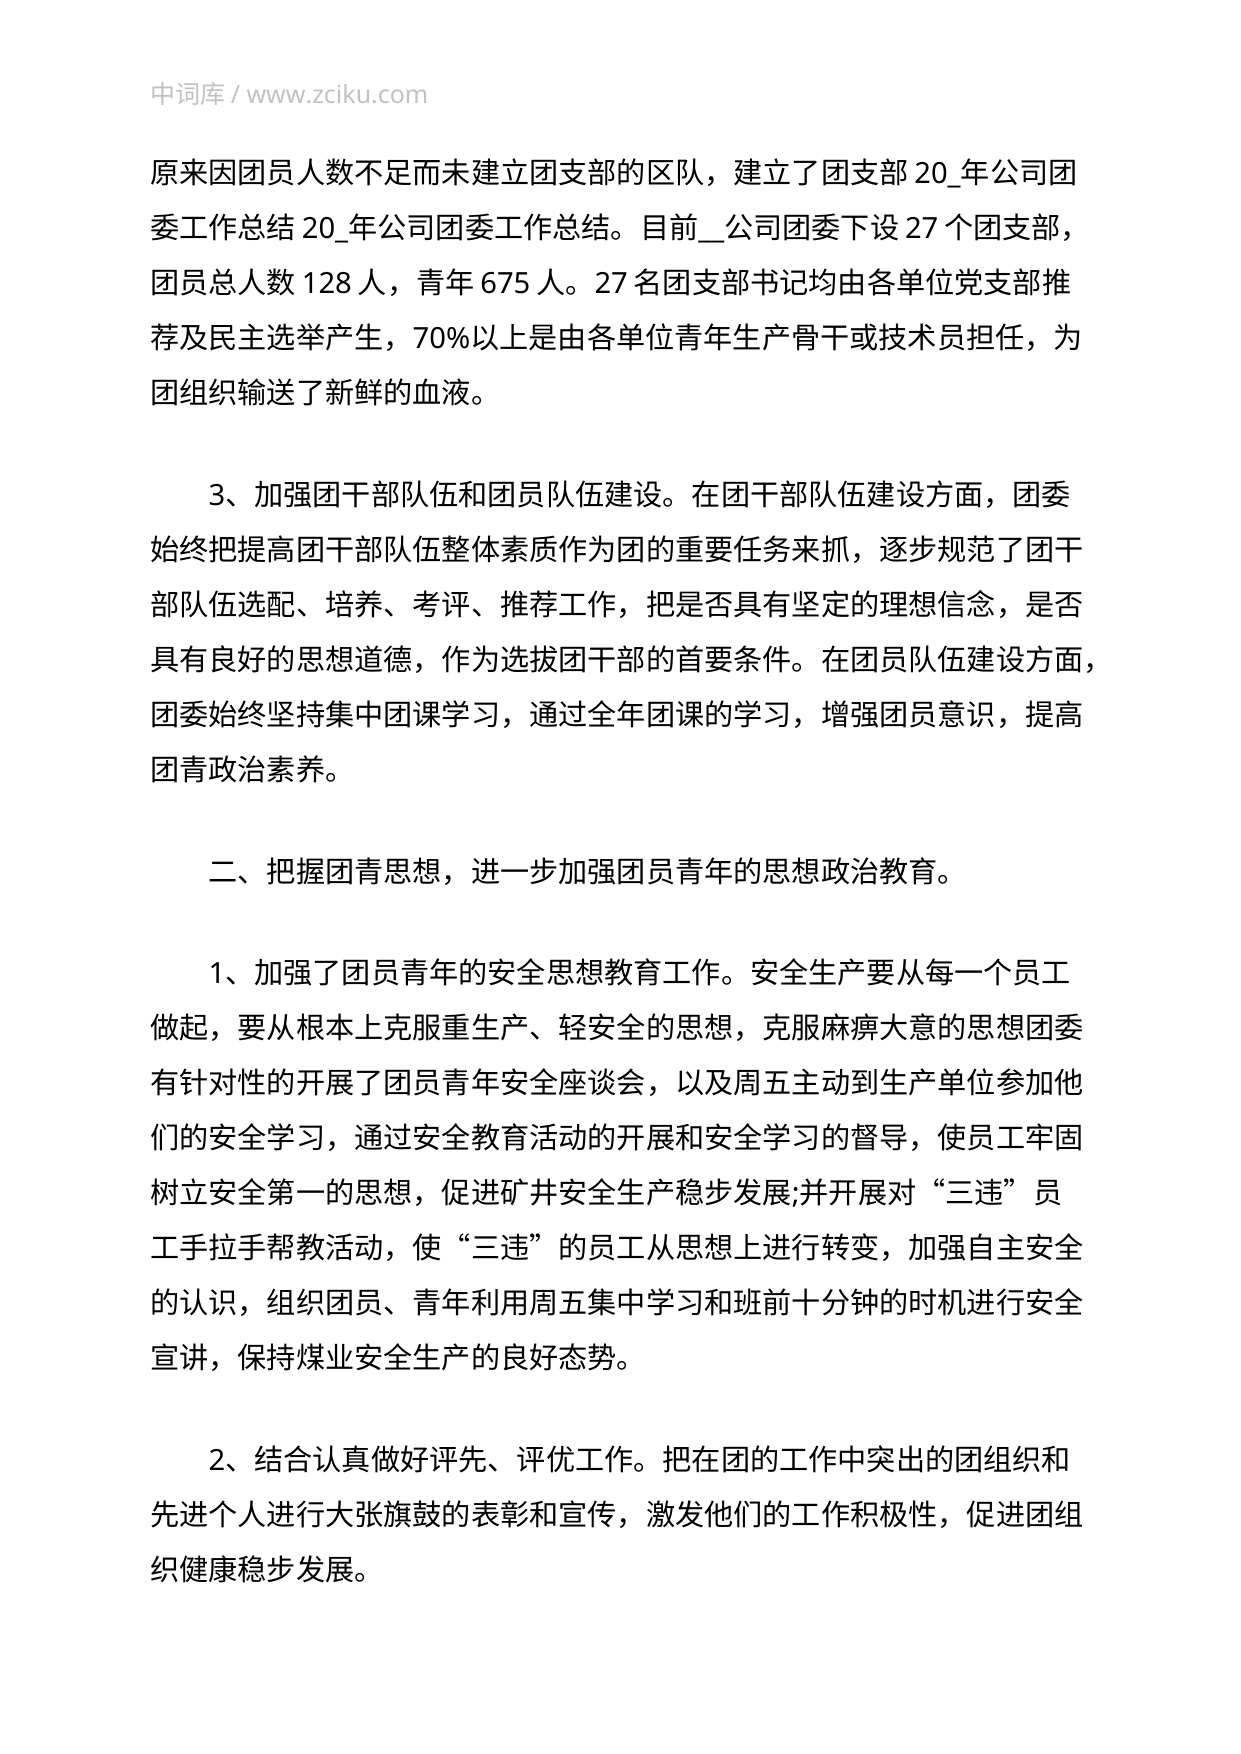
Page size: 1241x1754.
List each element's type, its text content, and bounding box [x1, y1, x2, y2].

text 3、加强团干部队伍和团员队伍建设。在团干部队伍建设方面，团委始终把提高团干部队伍整体素质作为团的重要任务来抓，逐步规范了团干部队伍选配、培养、考评、推荐工作，把是否具有坚定的理想信念，是否具有良好的思想道德，作为选拔团干部的首要条件。在团员队伍建设方面，团委始终坚持集中团课学习，通过全年团课的学习，增强团员意识，提高团青政治素养。 [150, 472, 1090, 789]
text 1、加强了团员青年的安全思想教育工作。安全生产要从每一个员工做起，要从根本上克服重生产、轻安全的思想，克服麻痹大意的思想团委有针对性的开展了团员青年安全座谈会，以及周五主动到生产单位参加他们的安全学习，通过安全教育活动的开展和安全学习的督导，使员工牢固树立安全第一的思想，促进矿井安全生产稳步发展;并开展对“三违”员工手拉手帮教活动，使“三违”的员工从思想上进行转变，加强自主安全的认识，组织团员、青年利用周五集中学习和班前十分钟的时机进行安全宣讲，保持煤业安全生产的良好态势。 [150, 950, 1090, 1377]
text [150, 150, 1090, 412]
text 2、结合认真做好评先、评优工作。把在团的工作中突出的团组织和先进个人进行大张旗鼓的表彰和宣传，激发他们的工作积极性，促进团组织健康稳步发展。 [150, 1436, 1090, 1588]
text 二、把握团青思想，进一步加强团员青年的思想政治教育。 [150, 848, 1090, 890]
